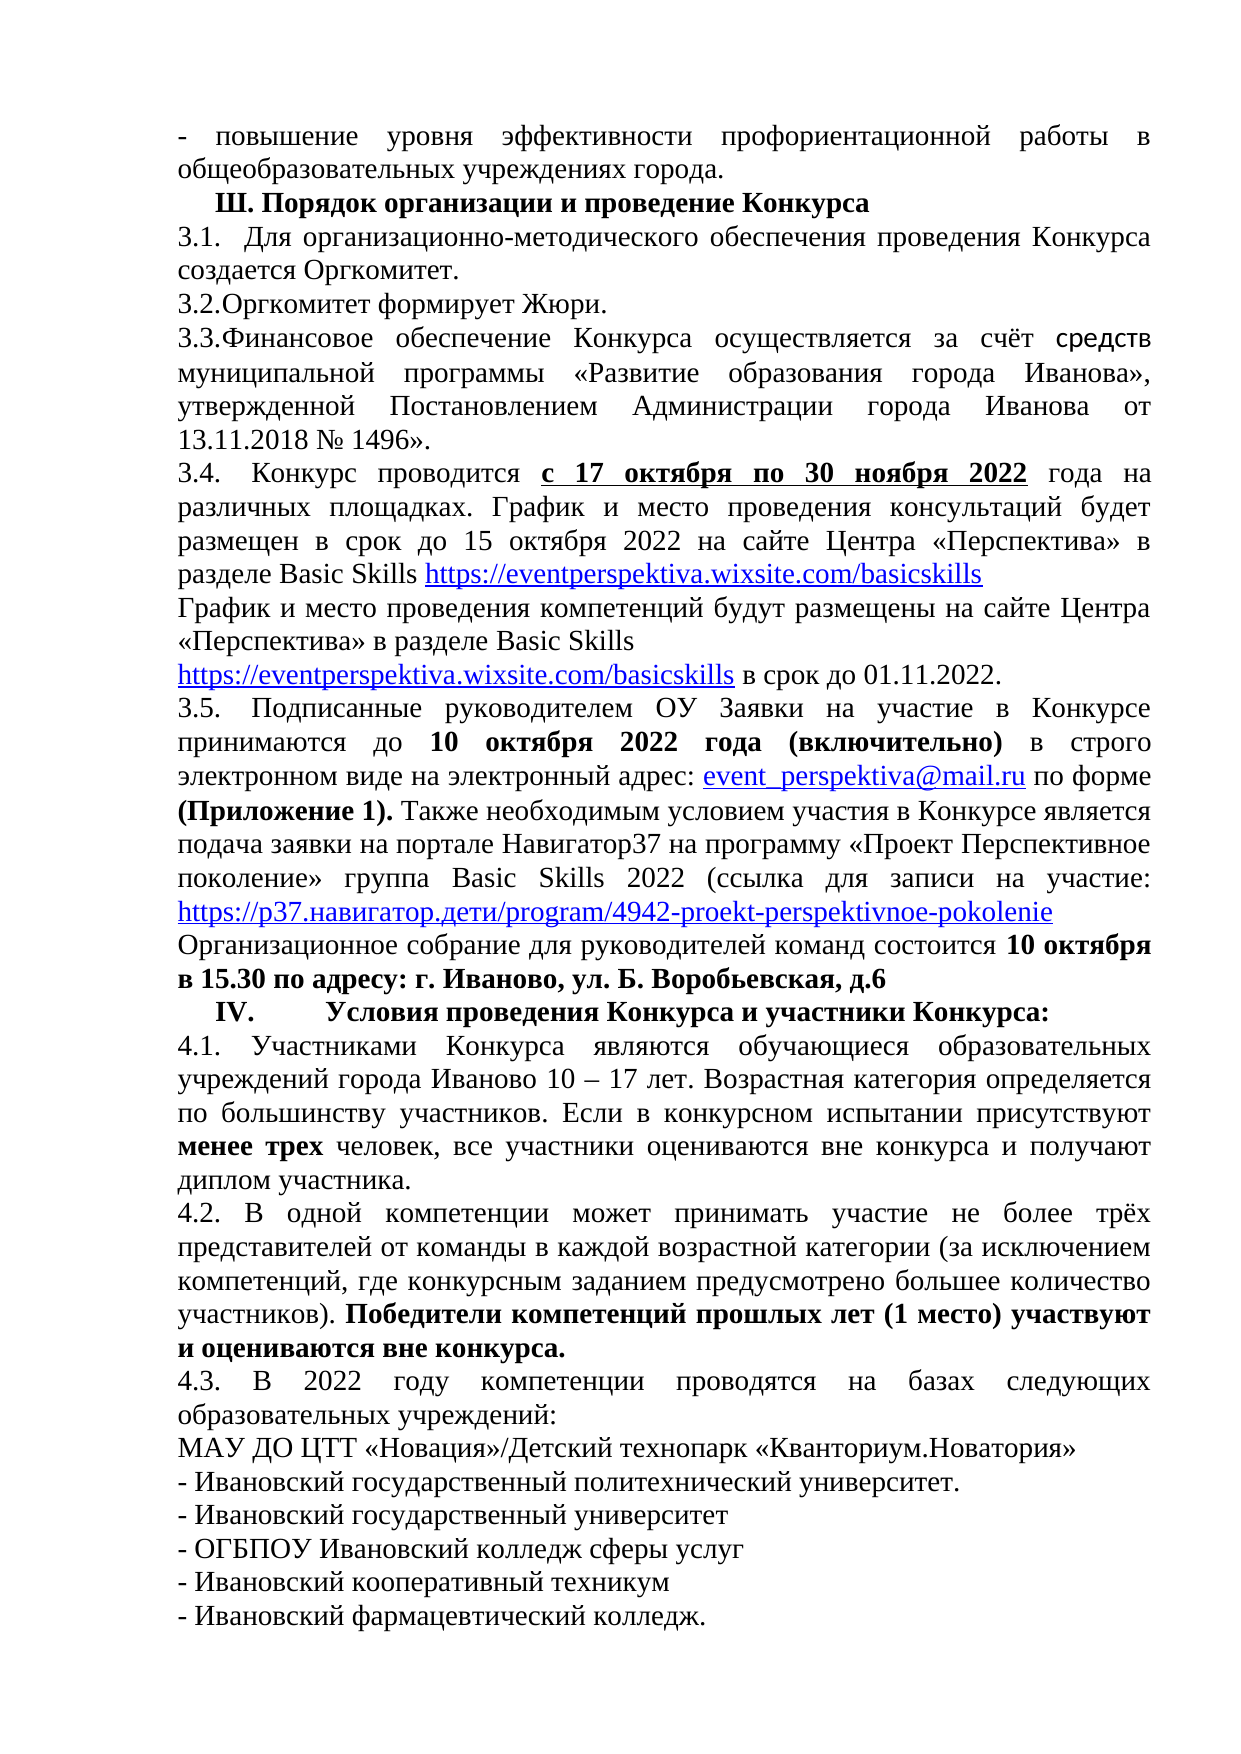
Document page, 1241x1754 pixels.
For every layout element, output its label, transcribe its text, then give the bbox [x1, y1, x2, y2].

text - Ивановский фармацевтический колледж. [177, 1598, 1152, 1632]
text Ш. Порядок организации и проведение Конкурса [215, 185, 1152, 219]
text - ОГБПОУ Ивановский колледж сферы услуг [177, 1531, 1152, 1564]
text МАУ ДО ЦТТ «Новация»/Детский технопарк «Кванториум.Новатория» [177, 1430, 1152, 1464]
list Участниками Конкурса являются обучающиеся образовательных учреждений города Иваново 10 – 17 лет. Возрастная категория определяется по большинству участников. Если в конкурсном испытании присутствуют менее трех человек, все участники оцениваются вне конкурса и получают диплом участника. [177, 1028, 1152, 1196]
list Условия проведения Конкурса и участники Конкурса: [215, 994, 1152, 1028]
list Подписанные руководителем ОУ Заявки на участие в Конкурсе принимаются до 10 октября 2022 года (включительно) в строго электронном виде на электронный адрес: event_perspektiva@mail.ru по форме (Приложение 1). Также необходимым условием участия в Конкурсе является подача заявки на портале Навигатор37 на программу «Проект Перспективное поколение» группа Basic Skills 2022 (ссылка для записи на участие: https://р37.навигатор.дети/program/4942-proekt-perspektivnoe-pokolenie [177, 690, 1152, 927]
list Конкурс проводится с 17 октября по 30 ноября 2022 года на различных площадках. График и место проведения консультаций будет размещен в срок до 15 октября 2022 на сайте Центра «Перспектива» в разделе Basic Skills https://eventperspektiva.wixsite.com/basicskills [177, 456, 1152, 590]
list Оргкомитет формирует Жюри. [177, 286, 1152, 319]
list 4.2. В одной компетенции может принимать участие не более трёх представителей от команды в каждой возрастной категории (за исключением компетенций, где конкурсным заданием предусмотрено большее количество участников). Победители компетенций прошлых лет (1 место) участвуют и оцениваются вне конкурса. [177, 1196, 1152, 1363]
text - Ивановский государственный политехнический университет. [177, 1464, 1152, 1497]
text 4.3. В 2022 году компетенции проводятся на базах следующих образовательных учреждений: [177, 1363, 1152, 1430]
text - Ивановский кооперативный техникум [177, 1564, 1152, 1598]
text - повышение уровня эффективности профориентационной работы в общеобразовательных учреждениях города. [177, 118, 1152, 185]
list Организационное собрание для руководителей команд состоится 10 октября в 15.30 по адресу: г. Иваново, ул. Б. Воробьевская, д.6 [177, 927, 1152, 994]
list Для организационно-методического обеспечения проведения Конкурса создается Оргкомитет. [177, 219, 1152, 286]
text - Ивановский государственный университет [177, 1497, 1152, 1531]
list Финансовое обеспечение Конкурса осуществляется за счёт средств муниципальной программы «Развитие образования города Иванова», утвержденной Постановлением Администрации города Иванова от 13.11.2018 № 1496». [177, 319, 1152, 456]
list https://eventperspektiva.wixsite.com/basicskills в срок до 01.11.2022. [177, 657, 1152, 690]
list График и место проведения компетенций будут размещены на сайте Центра «Перспектива» в разделе Basic Skills [177, 590, 1152, 657]
